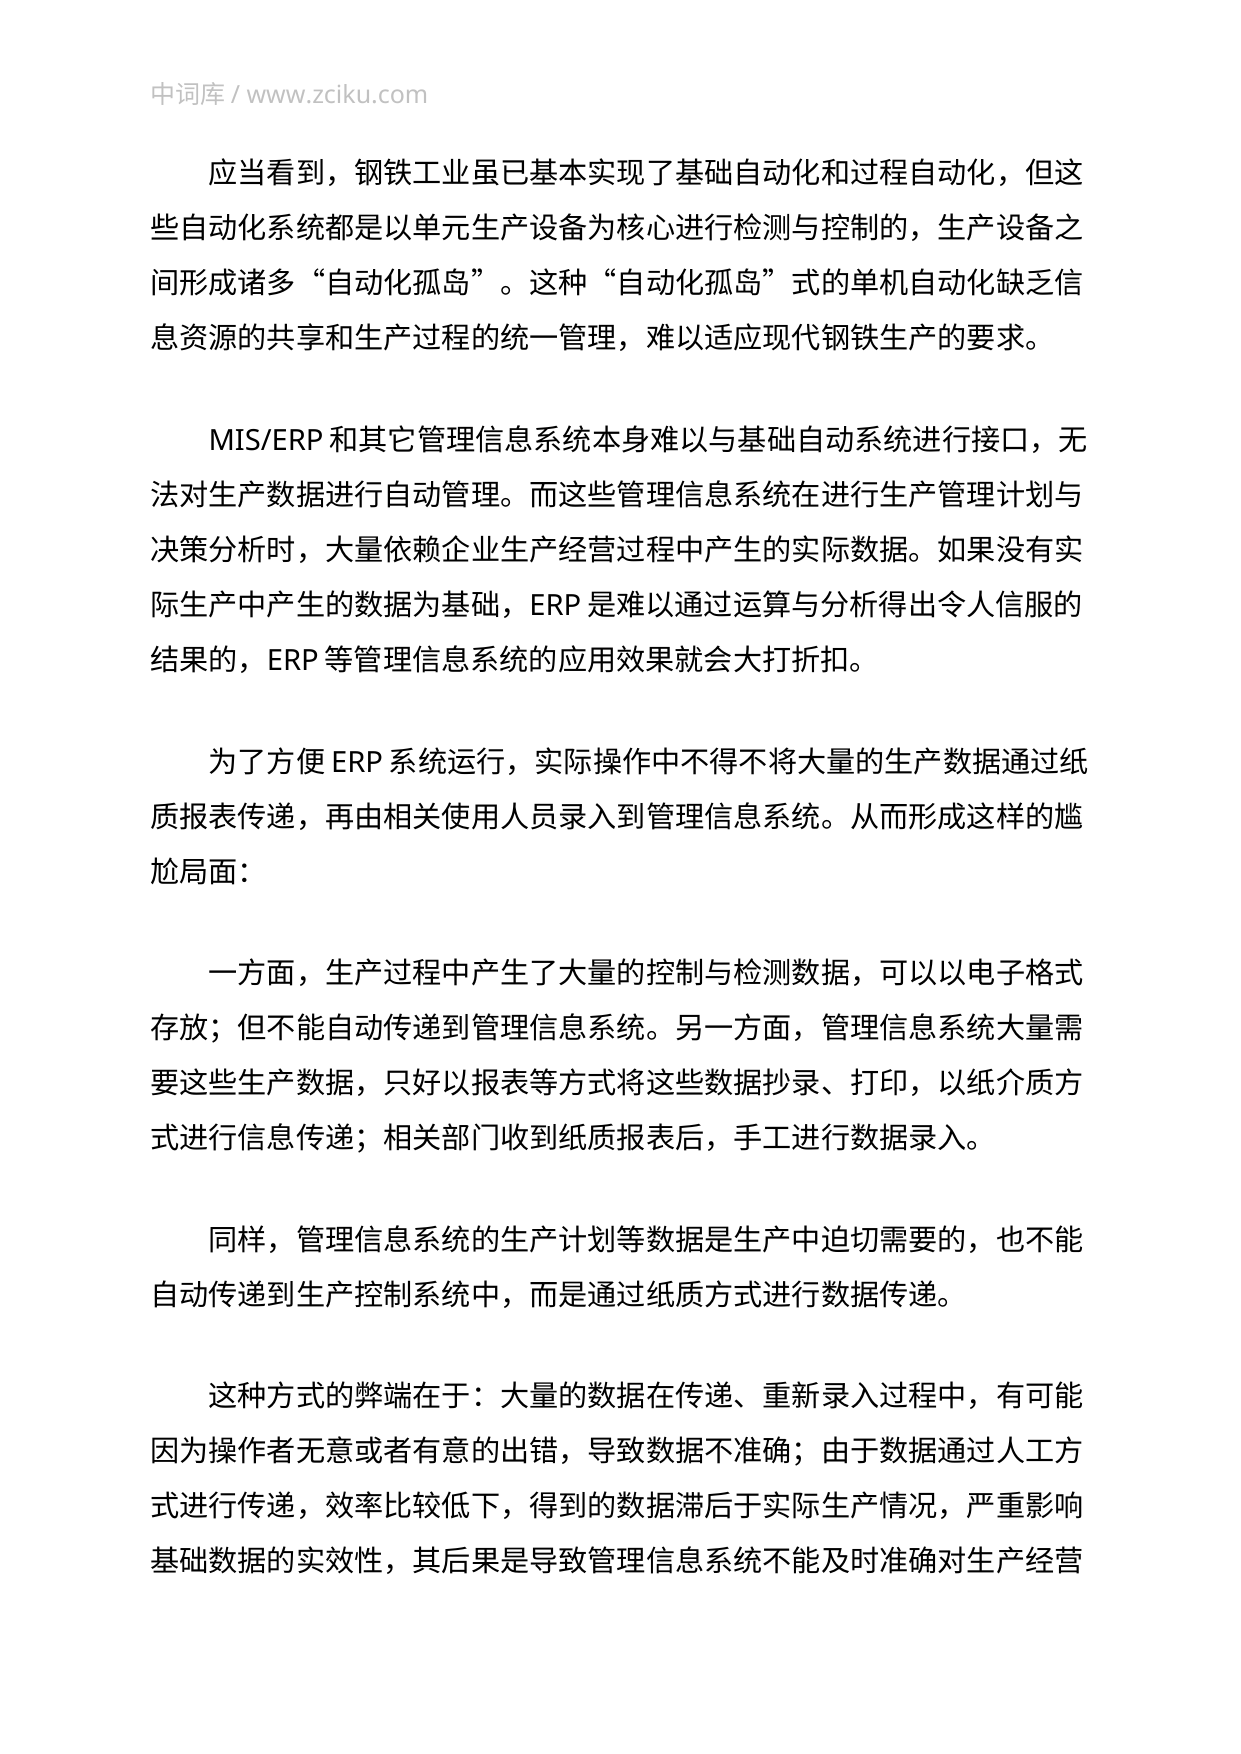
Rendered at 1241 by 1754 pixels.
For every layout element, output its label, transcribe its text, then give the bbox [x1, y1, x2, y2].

text 一方面，生产过程中产生了大量的控制与检测数据，可以以电子格式存放；但不能自动传递到管理信息系统。另一方面，管理信息系统大量需要这些生产数据，只好以报表等方式将这些数据抄录、打印，以纸介质方式进行信息传递；相关部门收到纸质报表后，手工进行数据录入。 [150, 950, 1090, 1157]
text 同样，管理信息系统的生产计划等数据是生产中迫切需要的，也不能自动传递到生产控制系统中，而是通过纸质方式进行数据传递。 [150, 1216, 1090, 1313]
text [150, 1373, 1090, 1580]
text 为了方便ERP系统运行，实际操作中不得不将大量的生产数据通过纸质报表传递，再由相关使用人员录入到管理信息系统。从而形成这样的尴尬局面： [150, 738, 1090, 890]
text MIS/ERP和其它管理信息系统本身难以与基础自动系统进行接口，无法对生产数据进行自动管理。而这些管理信息系统在进行生产管理计划与决策分析时，大量依赖企业生产经营过程中产生的实际数据。如果没有实际生产中产生的数据为基础，ERP是难以通过运算与分析得出令人信服的结果的，ERP等管理信息系统的应用效果就会大打折扣。 [150, 416, 1090, 679]
text 应当看到，钢铁工业虽已基本实现了基础自动化和过程自动化，但这些自动化系统都是以单元生产设备为核心进行检测与控制的，生产设备之间形成诸多“自动化孤岛”。这种“自动化孤岛”式的单机自动化缺乏信息资源的共享和生产过程的统一管理，难以适应现代钢铁生产的要求。 [150, 150, 1090, 357]
